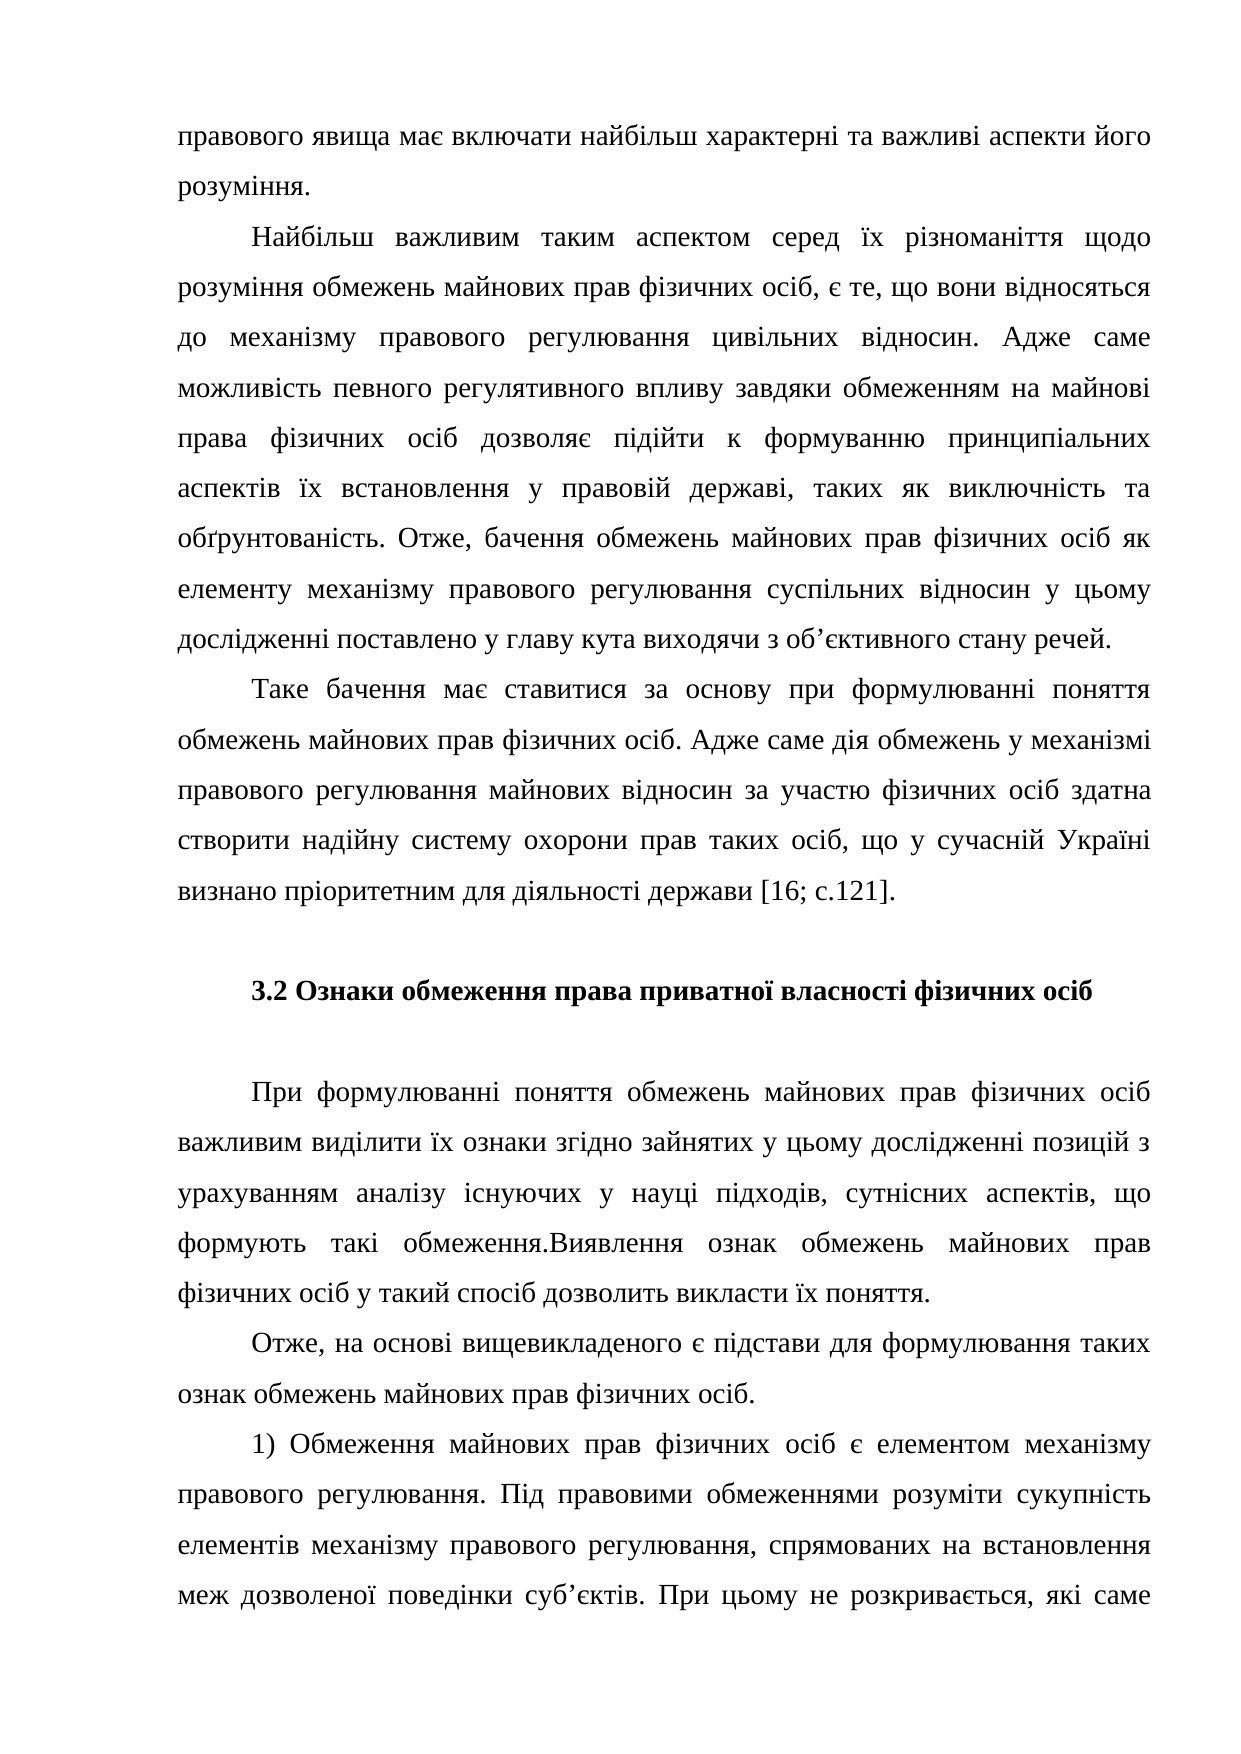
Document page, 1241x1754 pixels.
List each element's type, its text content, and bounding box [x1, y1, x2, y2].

text При формулюванні поняття обмежень майнових прав фізичних осіб важливим виділити їх ознаки згідно зайнятих у цьому дослідженні позицій з урахуванням аналізу існуючих у науці підходів, сутнісних аспектів, що формують такі обмеження.Виявлення ознак обмежень майнових прав фізичних осіб у такий спосіб дозволить викласти їх поняття. [177, 1074, 1152, 1309]
text Найбільш важливим таким аспектом серед їх різноманіття щодо розуміння обмежень майнових прав фізичних осіб, є те, що вони відносяться до механізму правового регулювання цивільних відносин. Адже саме можливість певного регулятивного впливу завдяки обмеженням на майнові права фізичних осіб дозволяє підійти к формуванню принципіальних аспектів їх встановлення у правовій державі, таких як виключність та обґрунтованість. Отже, бачення обмежень майнових прав фізичних осіб як елементу механізму правового регулювання суспільних відносин у цьому дослідженні поставлено у главу кута виходячи з об’єктивного стану речей. [177, 219, 1152, 655]
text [177, 118, 1152, 202]
subtitle 3.2 Ознаки обмеження права приватної власності фізичних осіб [177, 973, 1152, 1007]
text Таке бачення має ставитися за основу при формулюванні поняття обмежень майнових прав фізичних осіб. Адже саме дія обмежень у механізмі правового регулювання майнових відносин за участю фізичних осіб здатна створити надійну систему охорони прав таких осіб, що у сучасній Україні визнано пріоритетним для діяльності держави [16; с.121]. [177, 672, 1152, 906]
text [177, 1426, 1152, 1611]
text Отже, на основі вищевикладеного є підстави для формулювання таких ознак обмежень майнових прав фізичних осіб. [177, 1326, 1152, 1409]
